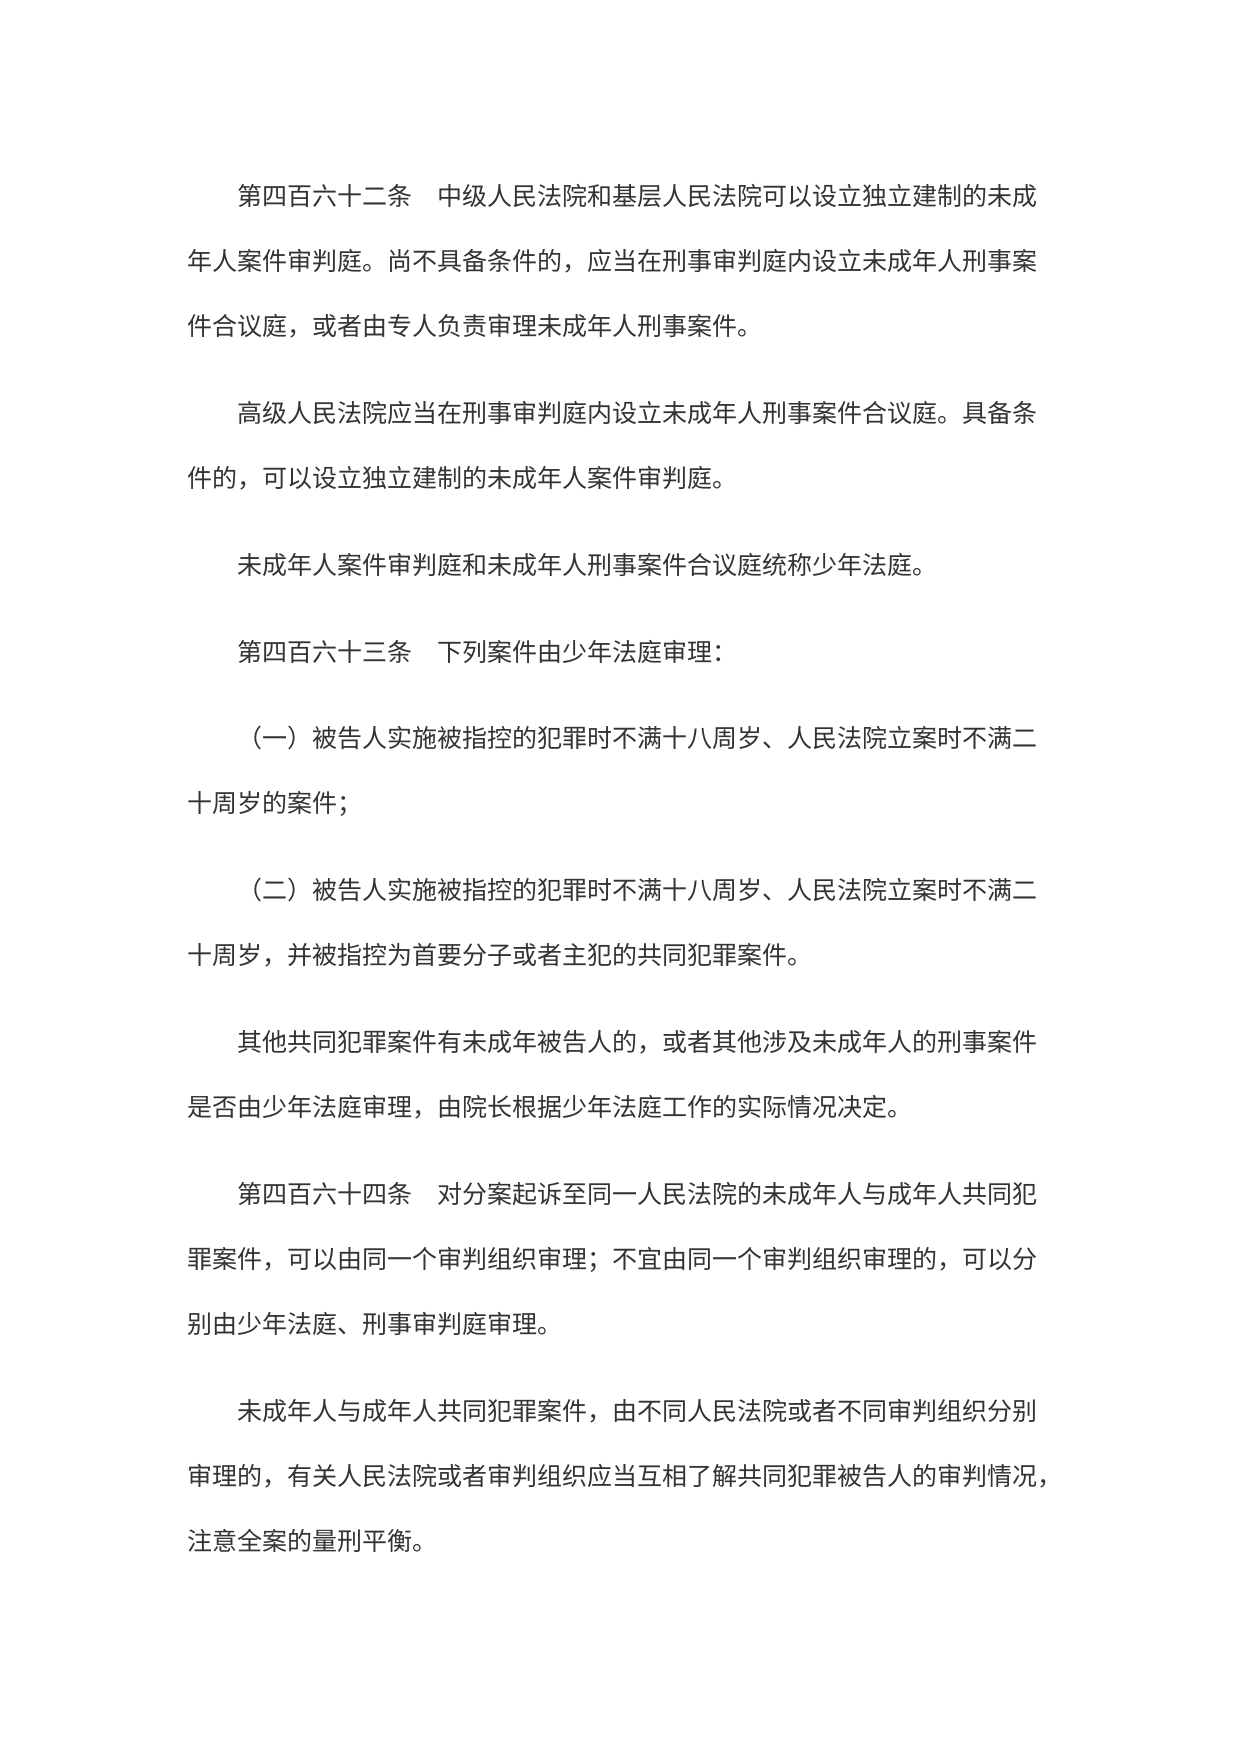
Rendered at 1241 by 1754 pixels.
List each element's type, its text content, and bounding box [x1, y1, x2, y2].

text 第四百六十三条 下列案件由少年法庭审理： [187, 618, 1053, 683]
text 第四百六十四条 对分案起诉至同一人民法院的未成年人与成年人共同犯罪案件，可以由同一个审判组织审理；不宜由同一个审判组织审理的，可以分别由少年法庭、刑事审判庭审理。 [187, 1160, 1053, 1355]
text 其他共同犯罪案件有未成年被告人的，或者其他涉及未成年人的刑事案件是否由少年法庭审理，由院长根据少年法庭工作的实际情况决定。 [187, 1008, 1053, 1138]
text （一）被告人实施被指控的犯罪时不满十八周岁、人民法院立案时不满二十周岁的案件； [187, 704, 1053, 834]
text 第四百六十二条 中级人民法院和基层人民法院可以设立独立建制的未成年人案件审判庭。尚不具备条件的，应当在刑事审判庭内设立未成年人刑事案件合议庭，或者由专人负责审理未成年人刑事案件。 [187, 162, 1053, 357]
text 未成年人案件审判庭和未成年人刑事案件合议庭统称少年法庭。 [187, 531, 1053, 596]
text 未成年人与成年人共同犯罪案件，由不同人民法院或者不同审判组织分别审理的，有关人民法院或者审判组织应当互相了解共同犯罪被告人的审判情况，注意全案的量刑平衡。 [187, 1377, 1053, 1572]
text 高级人民法院应当在刑事审判庭内设立未成年人刑事案件合议庭。具备条件的，可以设立独立建制的未成年人案件审判庭。 [187, 379, 1053, 509]
text （二）被告人实施被指控的犯罪时不满十八周岁、人民法院立案时不满二十周岁，并被指控为首要分子或者主犯的共同犯罪案件。 [187, 856, 1053, 986]
